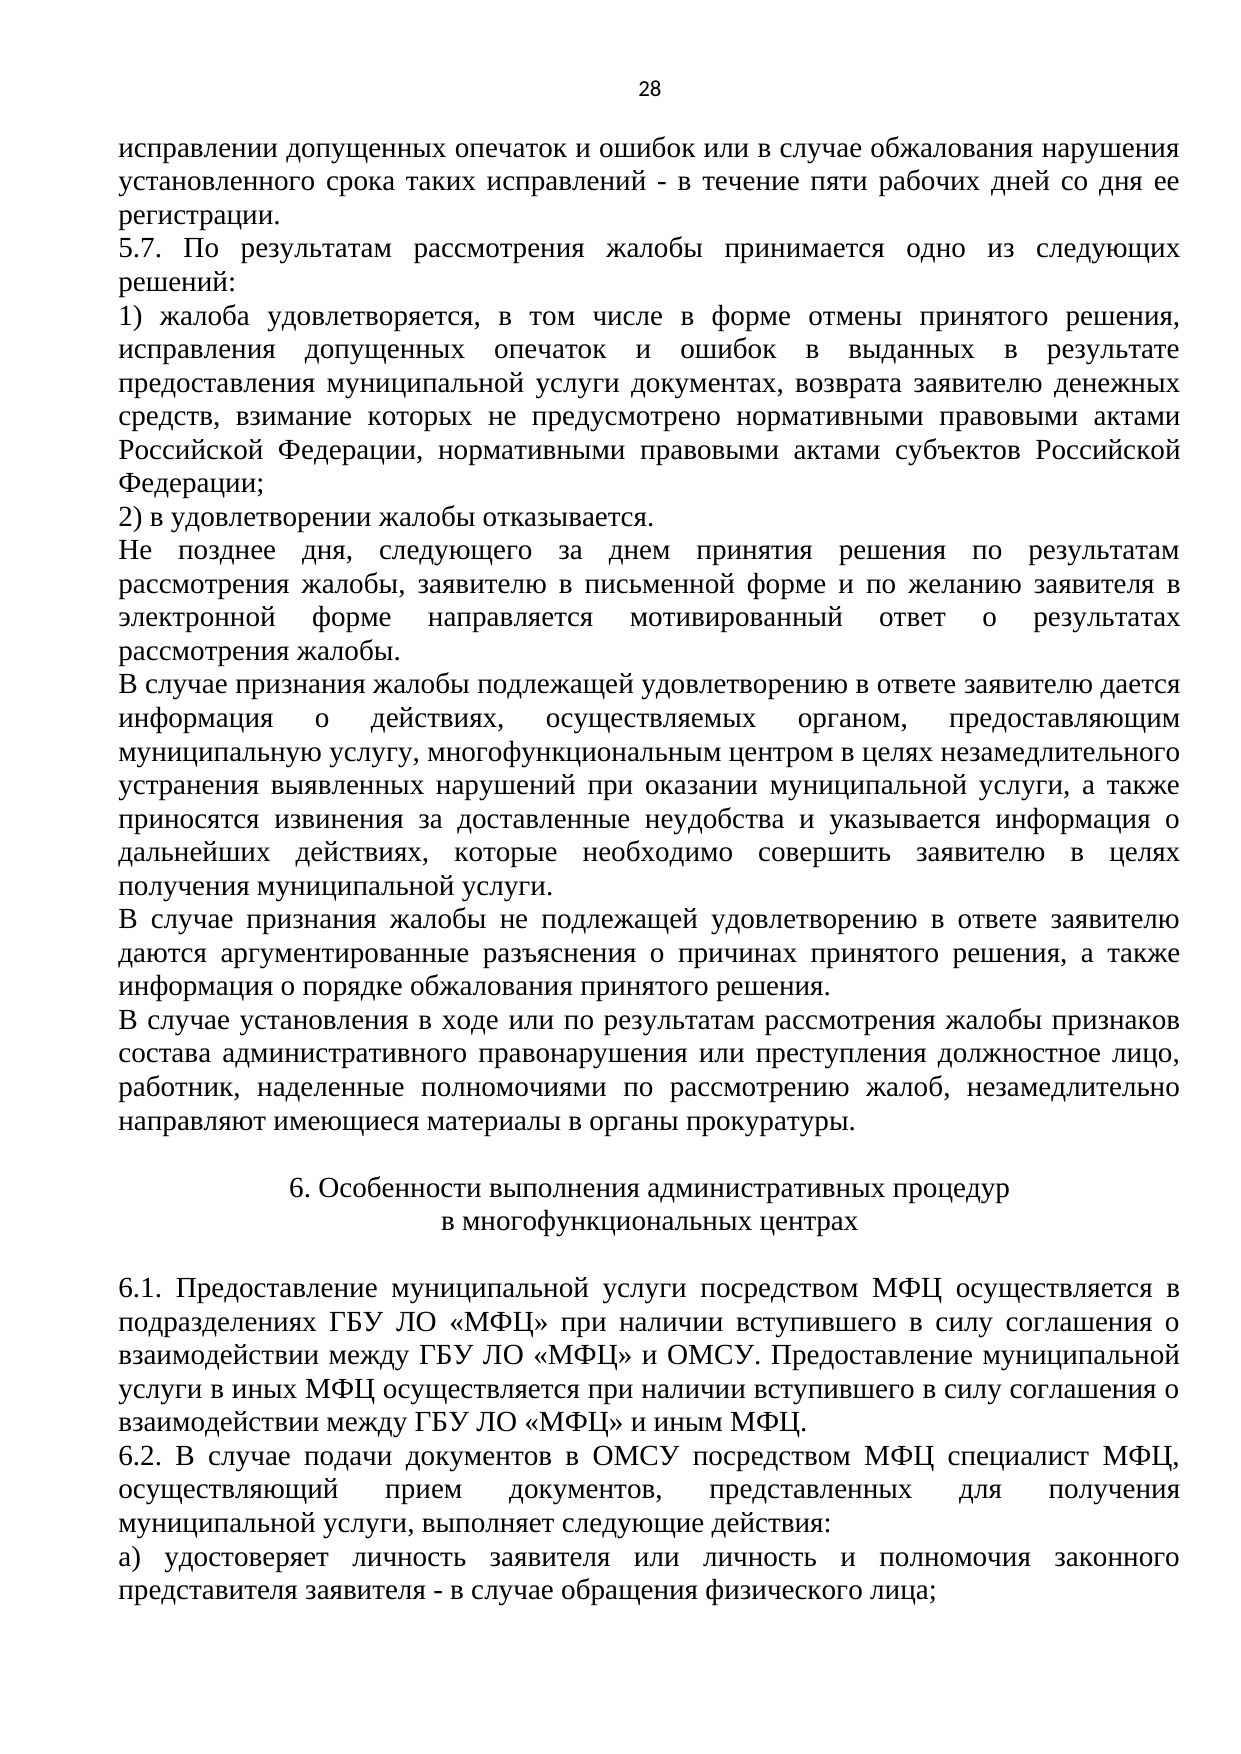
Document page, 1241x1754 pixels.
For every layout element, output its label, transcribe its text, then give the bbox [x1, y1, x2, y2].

text 6. Особенности выполнения административных процедур [118, 1170, 1181, 1203]
text В случае признания жалобы не подлежащей удовлетворению в ответе заявителю даются аргументированные разъяснения о причинах принятого решения, а также информация о порядке обжалования принятого решения. [118, 901, 1181, 1002]
text 6.2. В случае подачи документов в ОМСУ посредством МФЦ специалист МФЦ, осуществляющий прием документов, представленных для получения муниципальной услуги, выполняет следующие действия: [118, 1438, 1181, 1539]
text 2) в удовлетворении жалобы отказывается. [118, 499, 1181, 532]
text 6.1. Предоставление муниципальной услуги посредством МФЦ осуществляется в подразделениях ГБУ ЛО «МФЦ» при наличии вступившего в силу соглашения о взаимодействии между ГБУ ЛО «МФЦ» и ОМСУ. Предоставление муниципальной услуги в иных МФЦ осуществляется при наличии вступившего в силу соглашения о взаимодействии между ГБУ ЛО «МФЦ» и иным МФЦ. [118, 1270, 1181, 1438]
text 5.7. По результатам рассмотрения жалобы принимается одно из следующих решений: [118, 231, 1181, 298]
text Не позднее дня, следующего за днем принятия решения по результатам рассмотрения жалобы, заявителю в письменной форме и по желанию заявителя в электронной форме направляется мотивированный ответ о результатах рассмотрения жалобы. [118, 532, 1181, 667]
text В случае установления в ходе или по результатам рассмотрения жалобы признаков состава административного правонарушения или преступления должностное лицо, работник, наделенные полномочиями по рассмотрению жалоб, незамедлительно направляют имеющиеся материалы в органы прокуратуры. [118, 1002, 1181, 1136]
text в многофункциональных центрах [118, 1203, 1181, 1237]
text а) удостоверяет личность заявителя или личность и полномочия законного представителя заявителя - в случае обращения физического лица; [118, 1539, 1181, 1606]
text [118, 130, 1181, 231]
text 1) жалоба удовлетворяется, в том числе в форме отмены принятого решения, исправления допущенных опечаток и ошибок в выданных в результате предоставления муниципальной услуги документах, возврата заявителю денежных средств, взимание которых не предусмотрено нормативными правовыми актами Российской Федерации, нормативными правовыми актами субъектов Российской Федерации; [118, 298, 1181, 499]
text В случае признания жалобы подлежащей удовлетворению в ответе заявителю дается информация о действиях, осуществляемых органом, предоставляющим муниципальную услугу, многофункциональным центром в целях незамедлительного устранения выявленных нарушений при оказании муниципальной услуги, а также приносятся извинения за доставленные неудобства и указывается информация о дальнейших действиях, которые необходимо совершить заявителю в целях получения муниципальной услуги. [118, 667, 1181, 901]
